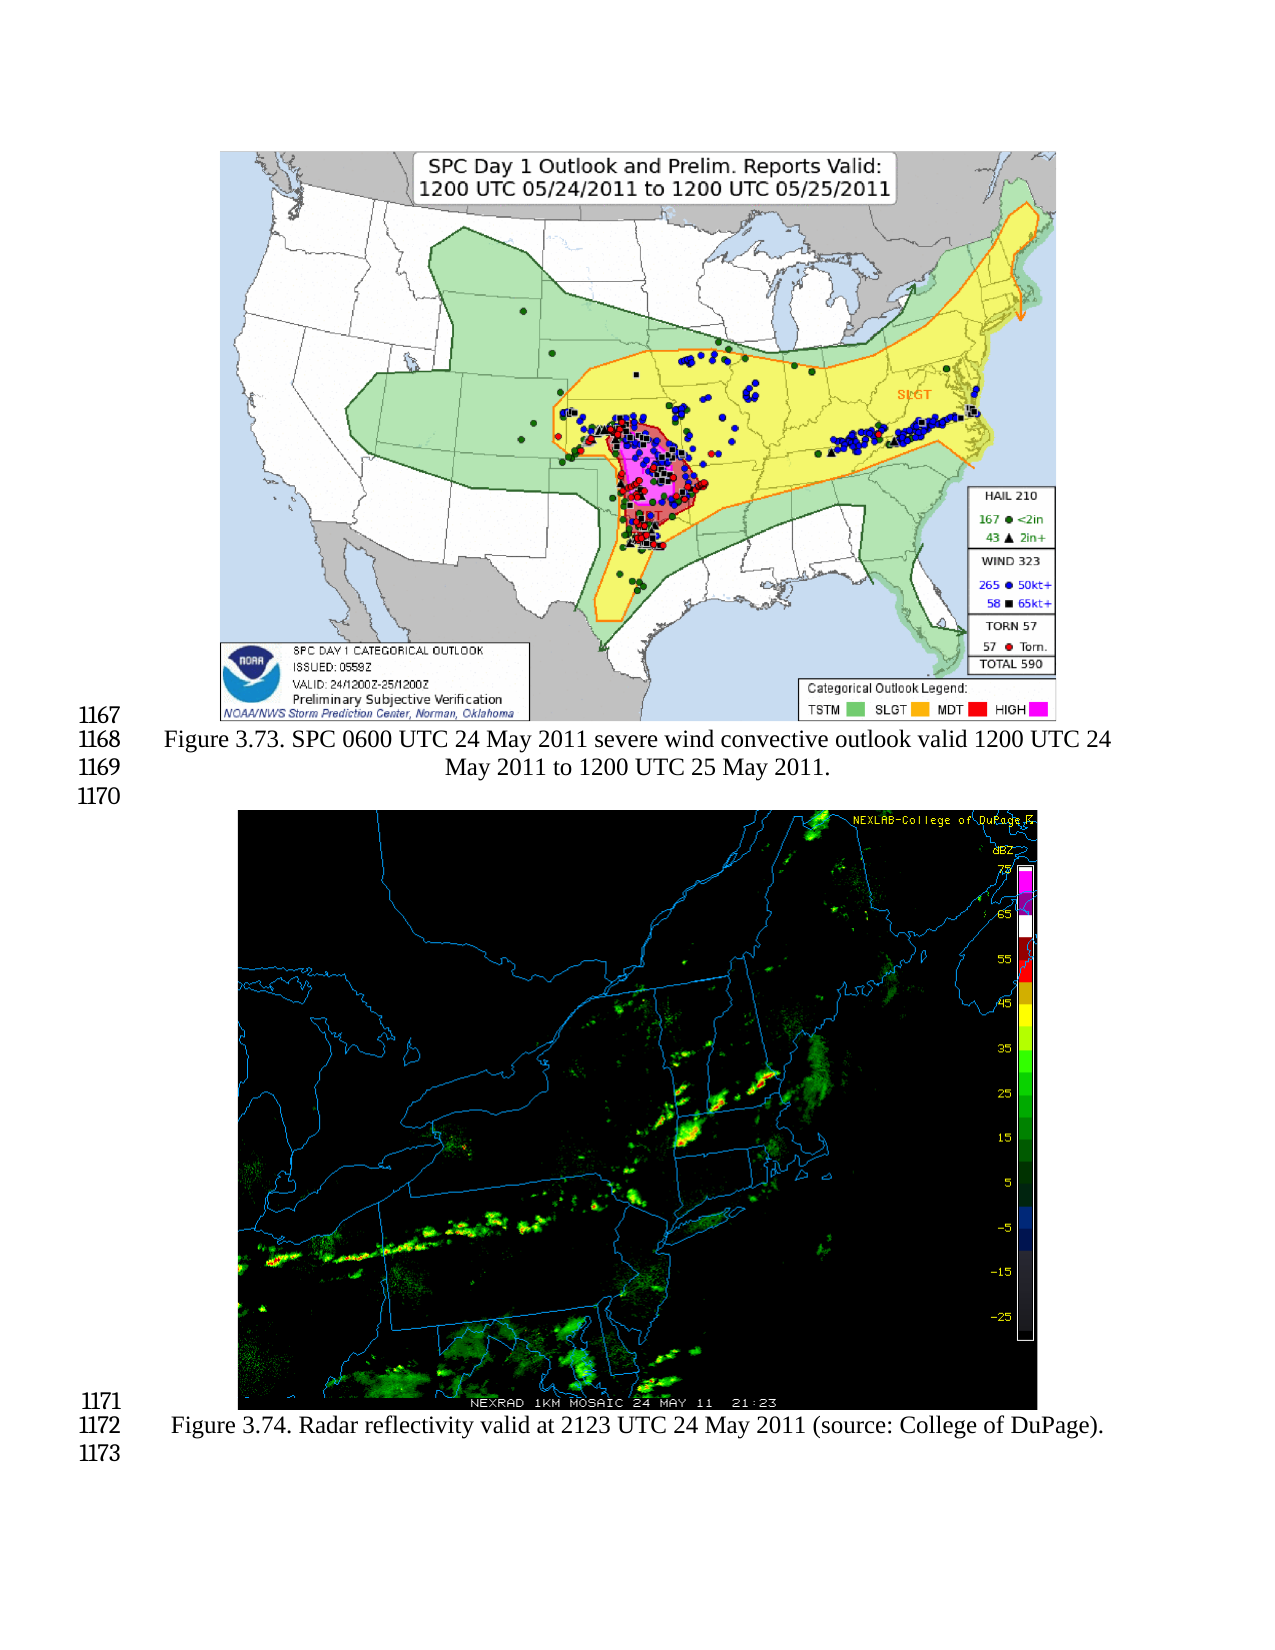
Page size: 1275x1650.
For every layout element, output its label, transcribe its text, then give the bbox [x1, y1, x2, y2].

picture [219, 150, 1057, 724]
text Figure 3.73. SPC 0600 UTC 24 May 2011 severe wind convective outlook valid 1200 UTC 24 May 2011 to 1200 UTC 25 May 2011. [150, 724, 1125, 781]
picture [237, 810, 1038, 1410]
text Figure 3.74. Radar reflectivity valid at 2123 UTC 24 May 2011 (source: College of DuPage). [150, 1410, 1125, 1438]
